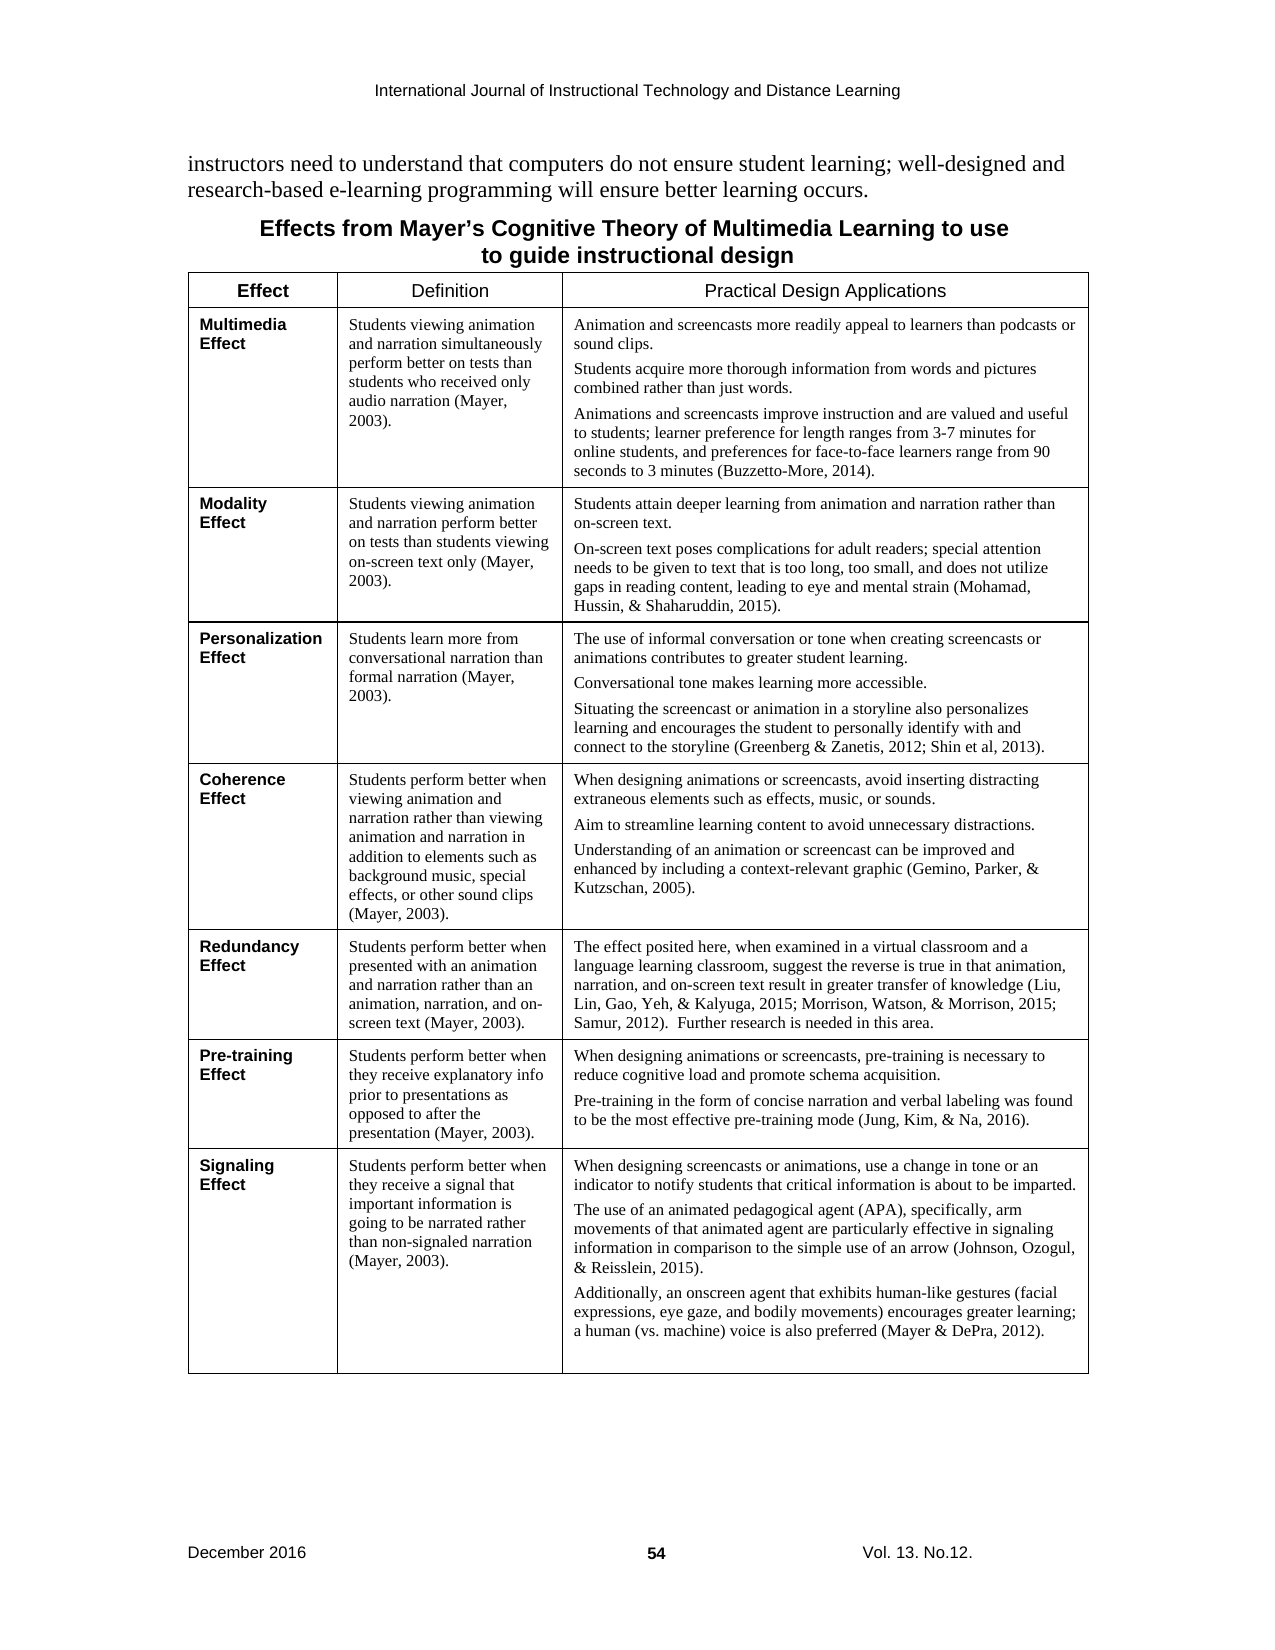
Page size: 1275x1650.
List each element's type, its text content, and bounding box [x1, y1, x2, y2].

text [187, 150, 1087, 203]
table_cell Modality Effect [189, 488, 337, 621]
table_cell Personalization Effect [189, 623, 337, 762]
table_header Definition [338, 273, 562, 307]
table_cell Pre-training Effect [189, 1040, 337, 1148]
table_header Effect [189, 273, 337, 307]
table_cell Coherence Effect [189, 764, 337, 929]
table_cell Students perform better when they receive explanatory info prior to presentations as opposed to after the presentation (Mayer, 2003). [338, 1040, 562, 1148]
table_cell When designing screencasts or animations, use a change in tone or an indicator to notify students that critical information is about to be imparted. The use of an animated pedagogical agent (APA), specifically, arm movements of that animated agent are particularly effective in signaling information in comparison to the simple use of an arrow (Johnson, Ozogul, & Reisslein, 2015). Additionally, an onscreen agent that exhibits human-like gestures (facial expressions, eye gaze, and bodily movements) encourages greater learning; a human (vs. machine) voice is also preferred (Mayer & DePra, 2012). [563, 1149, 1088, 1373]
table_cell Signaling Effect [189, 1149, 337, 1373]
table_cell Students attain deeper learning from animation and narration rather than on-screen text. On-screen text poses complications for adult readers; special attention needs to be given to text that is too long, too small, and does not utilize gaps in reading content, leading to eye and mental strain (Mohamad, Hussin, & Shaharuddin, 2015). [563, 488, 1088, 621]
subtitle Effects from Mayer’s Cognitive Theory of Multimedia Learning to use to guide instructional design [187, 215, 1087, 268]
table_cell Students learn more from conversational narration than formal narration (Mayer, 2003). [338, 623, 562, 762]
table_cell Animation and screencasts more readily appeal to learners than podcasts or sound clips. Students acquire more thorough information from words and pictures combined rather than just words. Animations and screencasts improve instruction and are valued and useful to students; learner preference for length ranges from 3-7 minutes for online students, and preferences for face-to-face learners range from 90 seconds to 3 minutes (Buzzetto-More, 2014). [563, 308, 1088, 487]
table_cell Students viewing animation and narration perform better on tests than students viewing on-screen text only (Mayer, 2003). [338, 488, 562, 621]
table_cell Students perform better when they receive a signal that important information is going to be narrated rather than non-signaled narration (Mayer, 2003). [338, 1149, 562, 1373]
table_cell When designing animations or screencasts, avoid inserting distracting extraneous elements such as effects, music, or sounds. Aim to streamline learning content to avoid unnecessary distractions. Understanding of an animation or screencast can be improved and enhanced by including a context-relevant graphic (Gemino, Parker, & Kutzschan, 2005). [563, 764, 1088, 929]
table_cell Students viewing animation and narration simultaneously perform better on tests than students who received only audio narration (Mayer, 2003). [338, 308, 562, 487]
table_cell The effect posited here, when examined in a virtual classroom and a language learning classroom, suggest the reverse is true in that animation, narration, and on-screen text result in greater transfer of knowledge (Liu, Lin, Gao, Yeh, & Kalyuga, 2015; Morrison, Watson, & Morrison, 2015; Samur, 2012). Further research is needed in this area. [563, 930, 1088, 1039]
table_cell Students perform better when viewing animation and narration rather than viewing animation and narration in addition to elements such as background music, special effects, or other sound clips (Mayer, 2003). [338, 764, 562, 929]
table_cell When designing animations or screencasts, pre-training is necessary to reduce cognitive load and promote schema acquisition. Pre-training in the form of concise narration and verbal labeling was found to be the most effective pre-training mode (Jung, Kim, & Na, 2016). [563, 1040, 1088, 1148]
table_cell Multimedia Effect [189, 308, 337, 487]
table_cell The use of informal conversation or tone when creating screencasts or animations contributes to greater student learning. Conversational tone makes learning more accessible. Situating the screencast or animation in a storyline also personalizes learning and encourages the student to personally identify with and connect to the storyline (Greenberg & Zanetis, 2012; Shin et al, 2013). [563, 623, 1088, 762]
table_header Practical Design Applications [563, 273, 1088, 307]
table_cell Redundancy Effect [189, 930, 337, 1039]
table_cell Students perform better when presented with an animation and narration rather than an animation, narration, and on-screen text (Mayer, 2003). [338, 930, 562, 1039]
